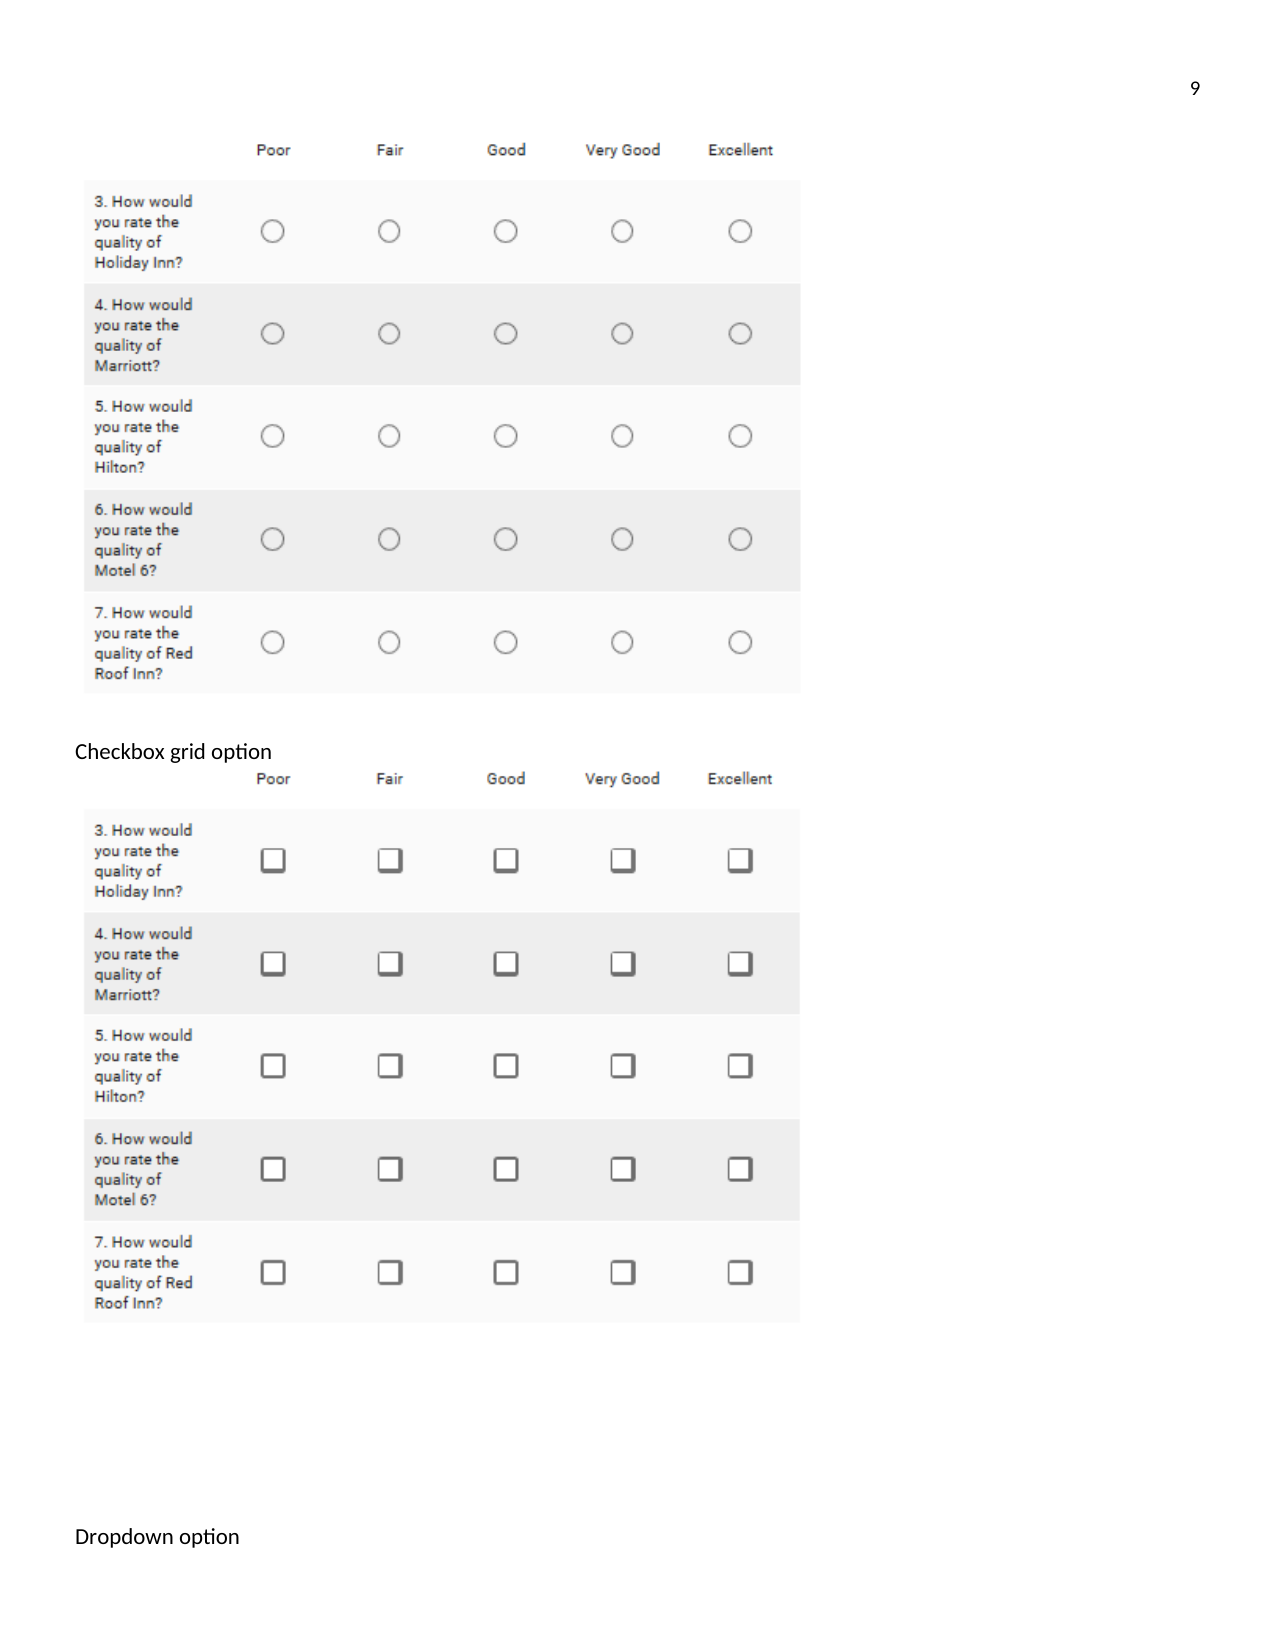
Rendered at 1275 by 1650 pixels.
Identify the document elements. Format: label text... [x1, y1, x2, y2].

text Dropdown option [75, 1522, 1200, 1550]
picture [75, 764, 811, 1326]
text Checkbox grid option [75, 737, 1200, 765]
picture [75, 129, 818, 709]
